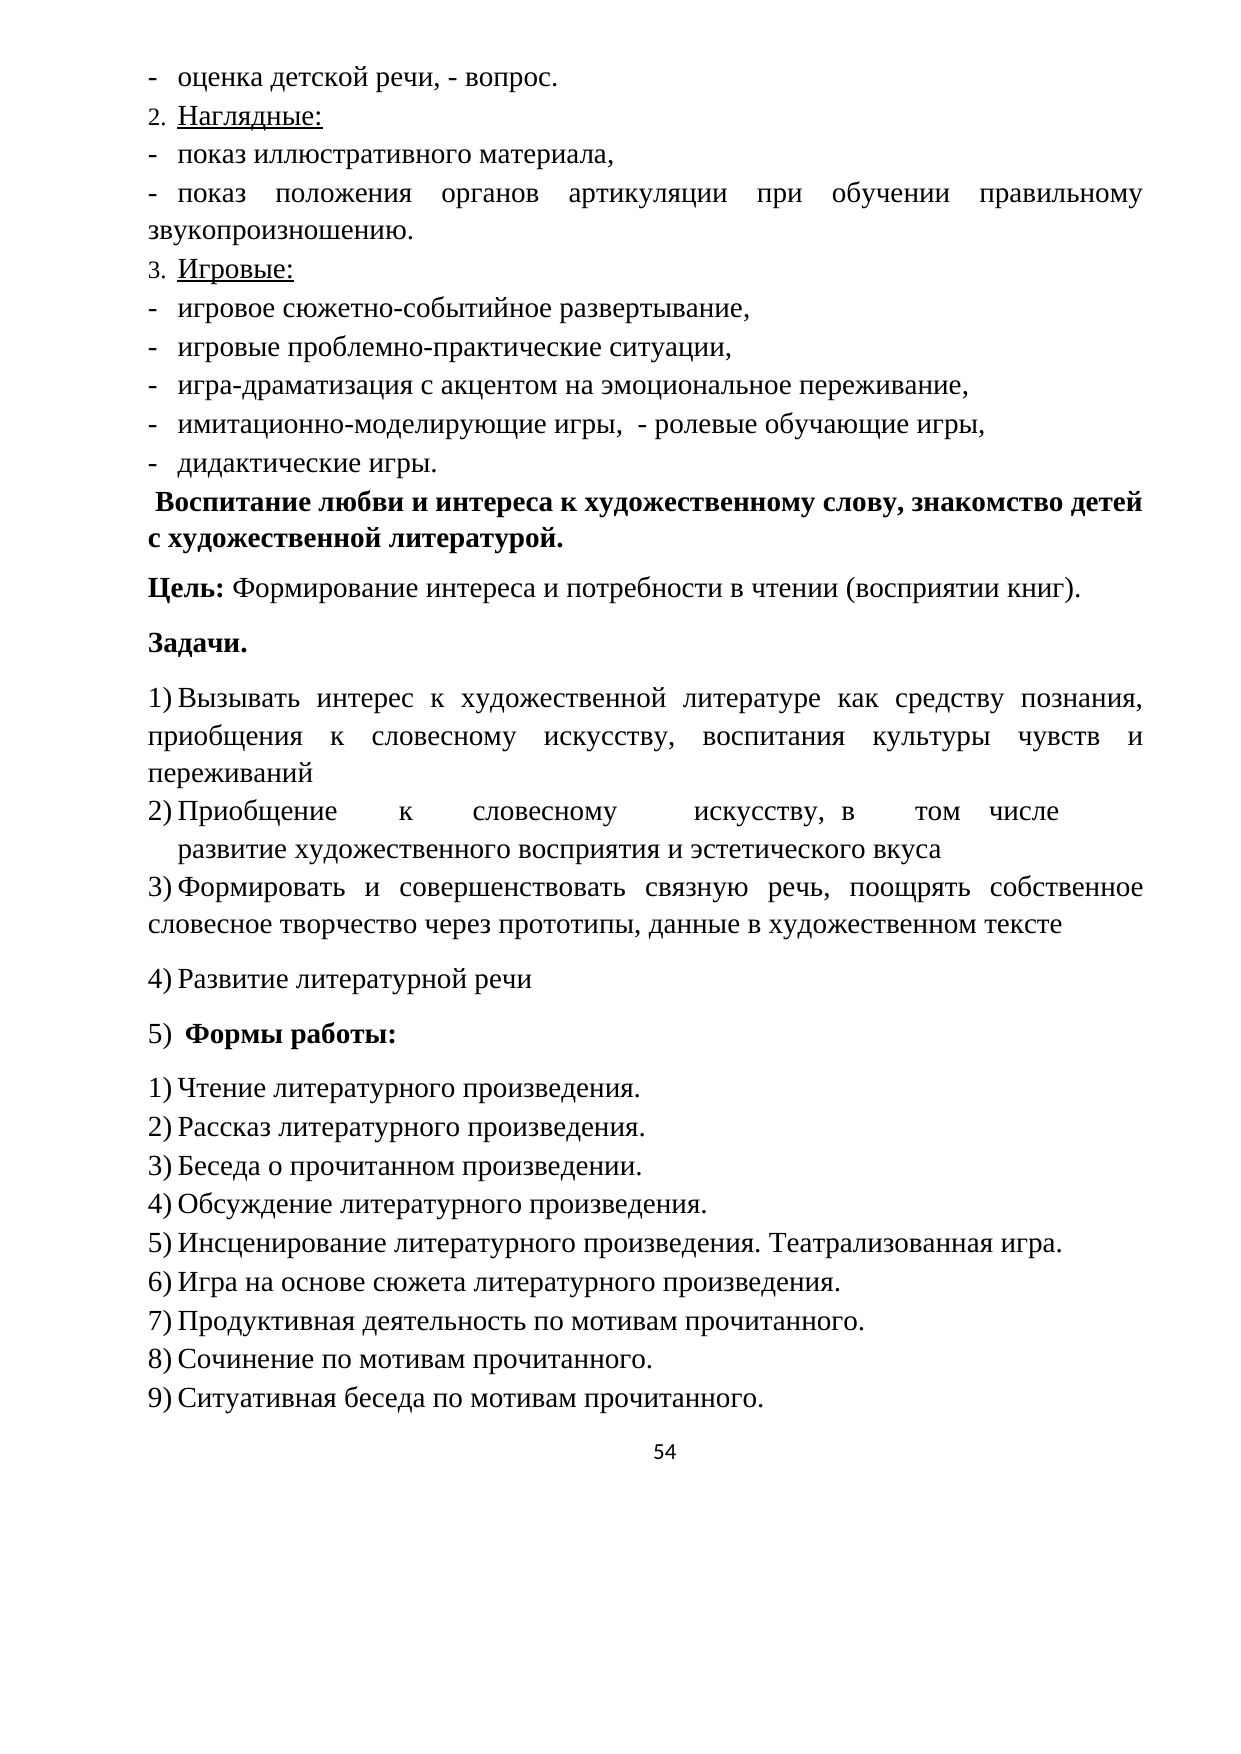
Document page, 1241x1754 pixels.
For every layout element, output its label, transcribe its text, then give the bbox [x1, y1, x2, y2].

list имитационно-моделирующие игры, - ролевые обучающие игры, [148, 406, 1144, 440]
list Формы работы: [148, 1016, 1144, 1049]
list Игровые: [148, 251, 1152, 285]
list показ иллюстративного материала, [148, 137, 1144, 170]
list Развитие литературной речи [148, 961, 1144, 995]
list Игра на основе сюжета литературного произведения. [148, 1264, 1144, 1298]
list показ положения органов артикуляции при обучении правильному звукопроизношению. [148, 175, 1144, 246]
list Рассказ литературного произведения. [148, 1109, 1144, 1143]
text Цель: Формирование интереса и потребности в чтении (восприятии книг). [148, 570, 1144, 603]
list Продуктивная деятельность по мотивам прочитанного. [148, 1303, 1144, 1336]
list игровые проблемно-практические ситуации, [148, 329, 1144, 362]
list игровое сюжетно-событийное развертывание, [148, 290, 1144, 323]
list Беседа о прочитанном произведении. [148, 1148, 1144, 1181]
list Ситуативная беседа по мотивам прочитанного. [148, 1380, 1144, 1414]
list Инсценирование литературного произведения. Театрализованная игра. [148, 1225, 1144, 1259]
list дидактические игры. [148, 445, 1144, 478]
list Обсуждение литературного произведения. [148, 1187, 1144, 1220]
list Приобщение к словесному искусству, в том числе развитие художественного восприятия и эстетического вкуса [148, 793, 1144, 864]
list Чтение литературного произведения. [148, 1070, 1144, 1104]
list Формировать и совершенствовать связную речь, поощрять собственное словесное творчество через прототипы, данные в художественном тексте [148, 869, 1144, 940]
list Сочинение по мотивам прочитанного. [148, 1342, 1144, 1375]
text Воспитание любви и интереса к художественному слову, знакомство детей с художественной литературой. [148, 484, 1152, 553]
list Вызывать интерес к художественной литературе как средству познания, приобщения к словесному искусству, воспитания культуры чувств и переживаний [148, 680, 1144, 788]
list Наглядные: [148, 98, 1152, 131]
list игра-драматизация с акцентом на эмоциональное переживание, [148, 367, 1144, 401]
text Задачи. [148, 625, 1144, 658]
list оценка детской речи, - вопрос. [148, 59, 1144, 93]
